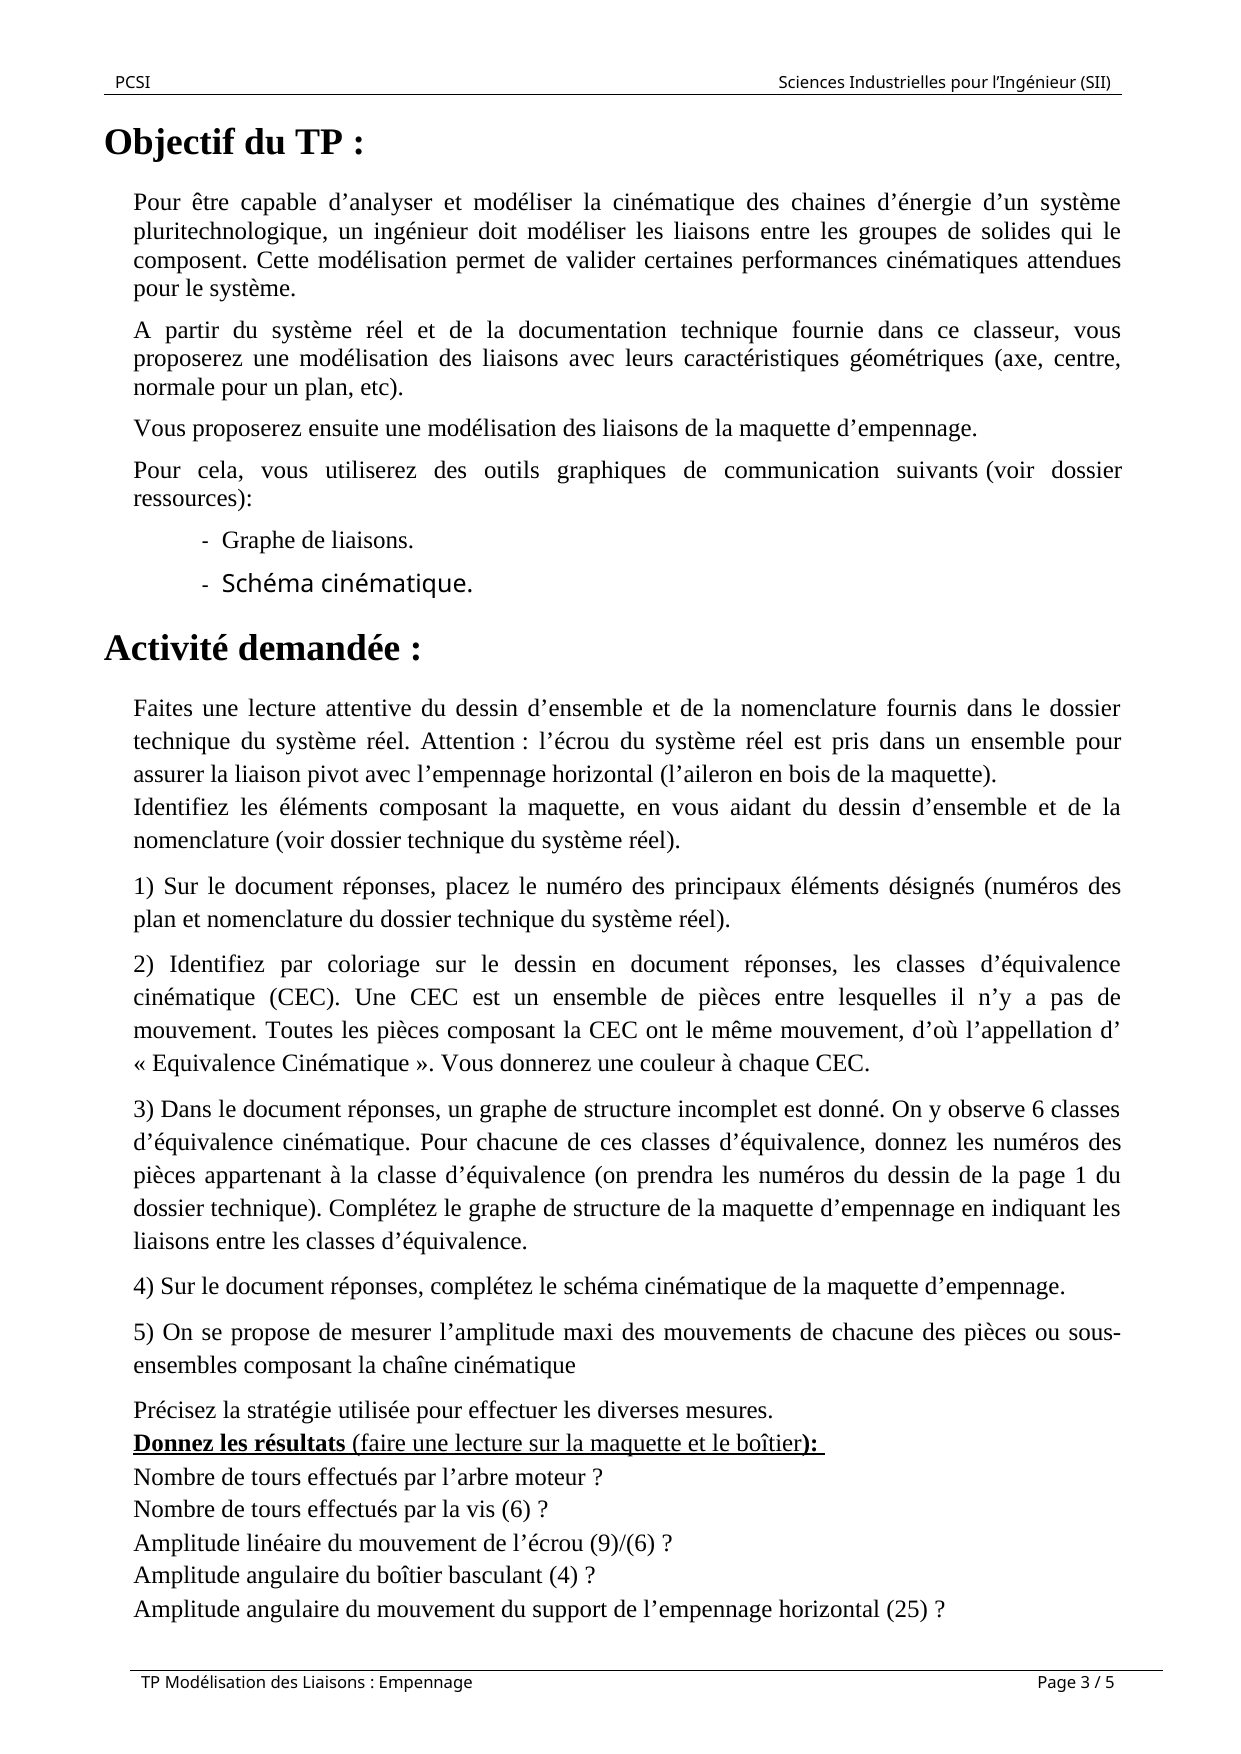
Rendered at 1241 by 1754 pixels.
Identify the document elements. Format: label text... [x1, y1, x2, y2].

text Activité demandée : [103, 625, 1122, 668]
text 2) Identifiez par coloriage sur le dessin en document réponses, les classes d’équivalence cinématique (CEC). Une CEC est un ensemble de pièces entre lesquelles il n’y a pas de mouvement. Toutes les pièces composant la CEC ont le même mouvement, d’où l’appellation d’ « Equivalence Cinématique ». Vous donnerez une couleur à chaque CEC. [133, 949, 1122, 1077]
text A partir du système réel et de la documentation technique fournie dans ce classeur, vous proposerez une modélisation des liaisons avec leurs caractéristiques géométriques (axe, centre, normale pour un plan, etc). [133, 315, 1122, 401]
list Schéma cinématique. [201, 566, 1122, 600]
text Amplitude linéaire du mouvement de l’écrou (9)/(6) ? [133, 1528, 1122, 1556]
text Amplitude angulaire du boîtier basculant (4) ? [133, 1561, 1122, 1589]
text Nombre de tours effectués par la vis (6) ? [133, 1494, 1122, 1523]
text Pour être capable d’analyser et modéliser la cinématique des chaines d’énergie d’un système pluritechnologique, un ingénieur doit modéliser les liaisons entre les groupes de solides qui le composent. Cette modélisation permet de valider certaines performances cinématiques attendues pour le système. [133, 187, 1122, 302]
text 1) Sur le document réponses, placez le numéro des principaux éléments désignés (numéros des plan et nomenclature du dossier technique du système réel). [133, 871, 1122, 932]
text Vous proposerez ensuite une modélisation des liaisons de la maquette d’empennage. [133, 413, 1122, 442]
text Identifiez les éléments composant la maquette, en vous aidant du dessin d’ensemble et de la nomenclature (voir dossier technique du système réel). [133, 792, 1122, 854]
text 4) Sur le document réponses, complétez le schéma cinématique de la maquette d’empennage. [133, 1271, 1122, 1300]
text 5) On se propose de mesurer l’amplitude maxi des mouvements de chacune des pièces ou sous-ensembles composant la chaîne cinématique [133, 1317, 1122, 1379]
text 3) Dans le document réponses, un graphe de structure incomplet est donné. On y observe 6 classes d’équivalence cinématique. Pour chacune de ces classes d’équivalence, donnez les numéros des pièces appartenant à la classe d’équivalence (on prendra les numéros du dessin de la page 1 du dossier technique). Complétez le graphe de structure de la maquette d’empennage en indiquant les liaisons entre les classes d’équivalence. [133, 1094, 1122, 1255]
text Faites une lecture attentive du dessin d’ensemble et de la nomenclature fournis dans le dossier technique du système réel. Attention : l’écrou du système réel est pris dans un ensemble pour assurer la liaison pivot avec l’empennage horizontal (l’aileron en bois de la maquette). [133, 693, 1122, 788]
text Amplitude angulaire du mouvement du support de l’empennage horizontal (25) ? [133, 1594, 1122, 1622]
text Donnez les résultats (faire une lecture sur la maquette et le boîtier): [133, 1428, 1122, 1457]
text Nombre de tours effectués par l’arbre moteur ? [133, 1462, 1122, 1490]
text Objectif du TP : [103, 119, 1122, 162]
list Graphe de liaisons. [201, 525, 1122, 553]
text Précisez la stratégie utilisée pour effectuer les diverses mesures. [133, 1396, 1122, 1424]
text Pour cela, vous utiliserez des outils graphiques de communication suivants (voir dossier ressources): [133, 455, 1122, 512]
